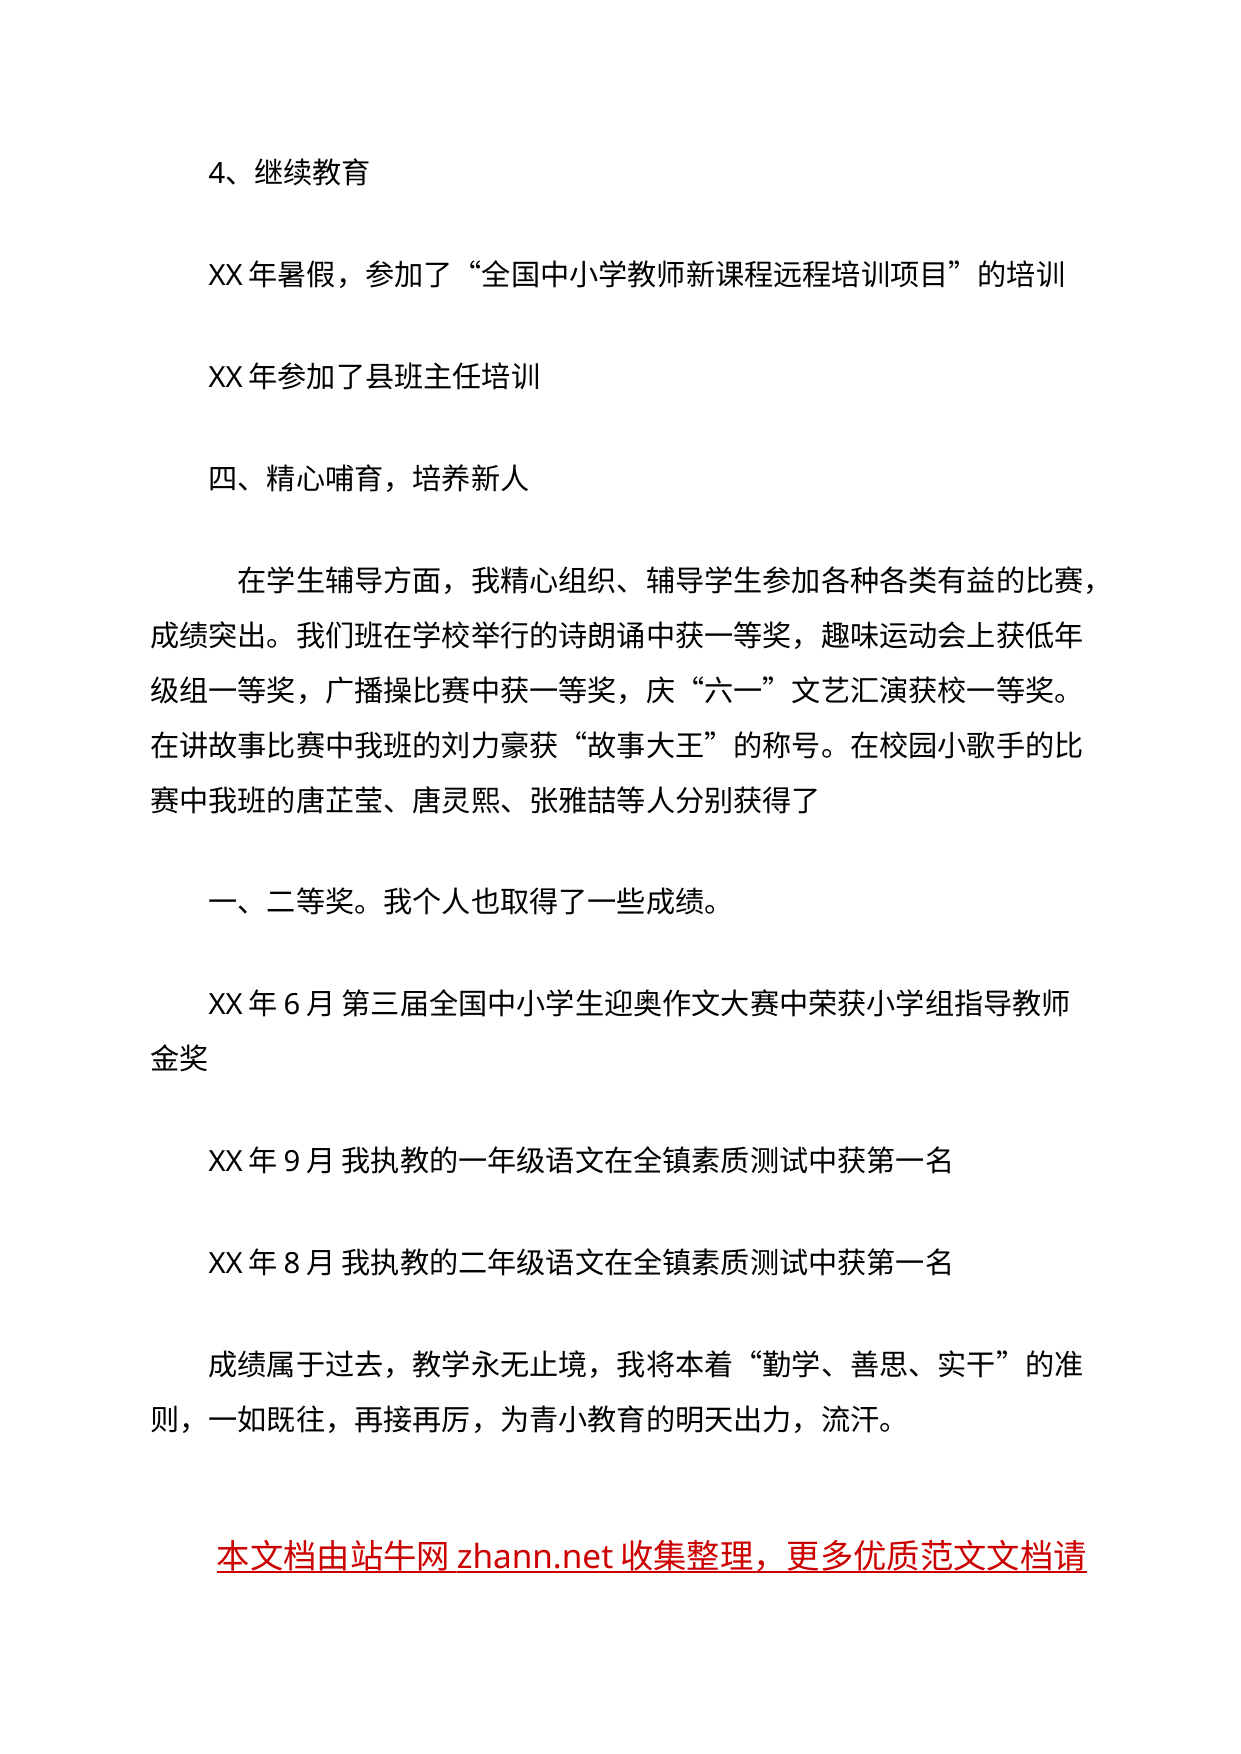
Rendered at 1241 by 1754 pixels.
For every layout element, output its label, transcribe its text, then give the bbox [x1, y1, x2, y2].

text XX年9月 我执教的一年级语文在全镇素质测试中获第一名 [150, 1138, 1090, 1180]
text 四、精心哺育，培养新人 [150, 456, 1090, 498]
text 4、继续教育 [150, 150, 1090, 192]
text 一、二等奖。我个人也取得了一些成绩。 [150, 879, 1090, 921]
text 在学生辅导方面，我精心组织、辅导学生参加各种各类有益的比赛，成绩突出。我们班在学校举行的诗朗诵中获一等奖，趣味运动会上获低年级组一等奖，广播操比赛中获一等奖，庆“六一”文艺汇演获校一等奖。在讲故事比赛中我班的刘力豪获“故事大王”的称号。在校园小歌手的比赛中我班的唐芷莹、唐灵熙、张雅喆等人分别获得了 [150, 558, 1090, 819]
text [150, 1529, 1090, 1578]
text XX年暑假，参加了“全国中小学教师新课程远程培训项目”的培训 [150, 252, 1090, 294]
text XX年参加了县班主任培训 [150, 354, 1090, 396]
text XX年8月 我执教的二年级语文在全镇素质测试中获第一名 [150, 1239, 1090, 1282]
text 成绩属于过去，教学永无止境，我将本着“勤学、善思、实干”的准则，一如既往，再接再厉，为青小教育的明天出力，流汗。 [150, 1342, 1090, 1439]
text XX年6月 第三届全国中小学生迎奥作文大赛中荣获小学组指导教师金奖 [150, 981, 1090, 1078]
